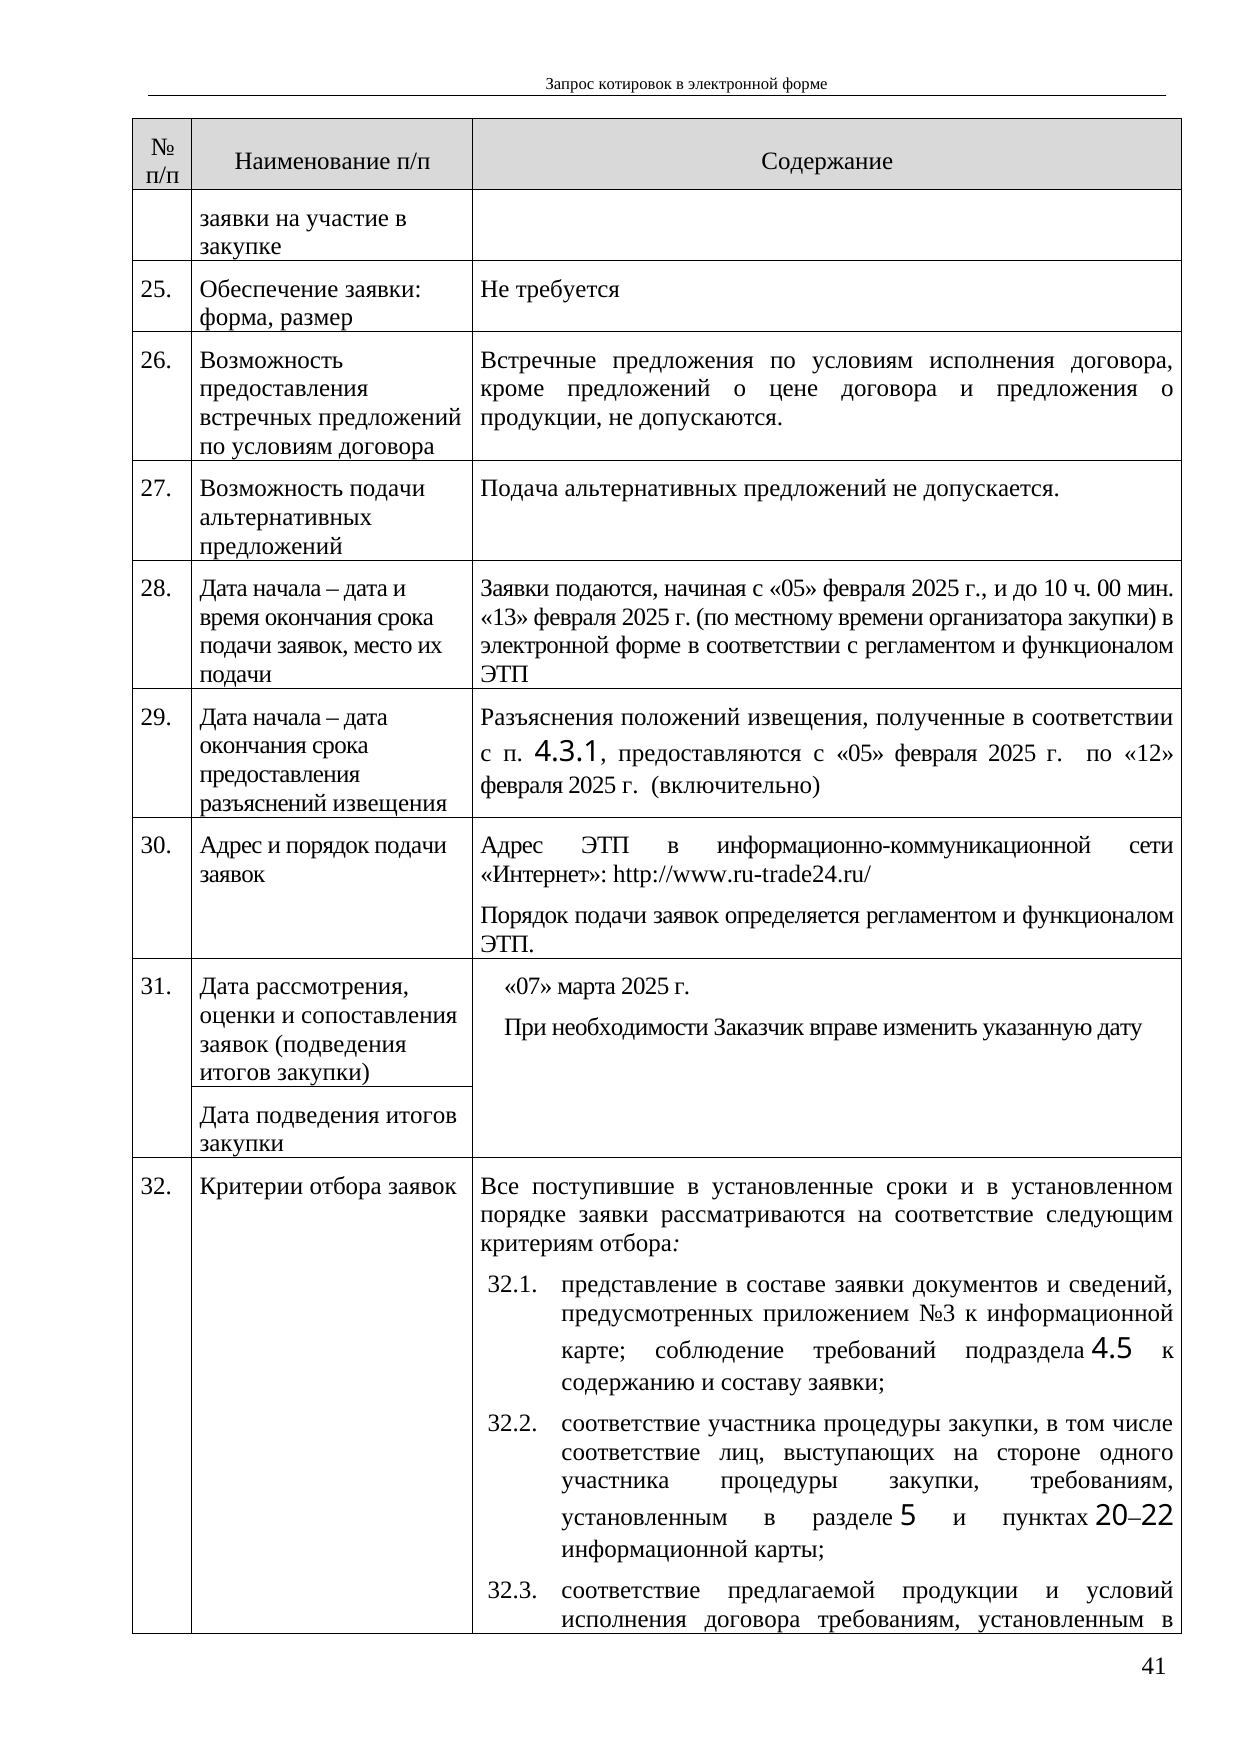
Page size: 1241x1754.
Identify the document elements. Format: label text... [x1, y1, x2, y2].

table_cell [192, 190, 472, 260]
table_cell Возможность предоставления встречных предложений по условиям договора [192, 332, 472, 460]
table_cell [133, 261, 191, 331]
table_cell [133, 818, 191, 958]
table_header № п/п [133, 119, 191, 189]
table_cell [133, 332, 191, 460]
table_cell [473, 1158, 1181, 1633]
table_cell Адрес и порядок подачи заявок [192, 818, 472, 958]
table_cell Встречные предложения по условиям исполнения договора, кроме предложений о цене договора и предложения о продукции, не допускаются. [473, 332, 1181, 460]
table_cell [133, 190, 191, 260]
table_cell Дата рассмотрения, оценки и сопоставления заявок (подведения итогов закупки) [192, 959, 472, 1086]
table_header Содержание [473, 119, 1181, 189]
table_cell Критерии отбора заявок [192, 1158, 472, 1633]
table_header Наименование п/п [192, 119, 472, 189]
table_cell Заявки подаются, начиная с «05» февраля 2025 г., и до 10 ч. 00 мин. «13» февраля 2025 г. (по местному времени организатора закупки) в электронной форме в соответствии с регламентом и функционалом ЭТП [473, 561, 1181, 688]
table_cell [473, 190, 1181, 260]
table_cell [133, 689, 191, 817]
table_cell [133, 561, 191, 688]
table_cell Подача альтернативных предложений не допускается. [473, 461, 1181, 559]
table_cell Не требуется [473, 261, 1181, 331]
table_cell [133, 461, 191, 559]
table_cell Дата начала – дата и время окончания срока подачи заявок, место их подачи [192, 561, 472, 688]
table_cell [133, 959, 191, 1157]
table_cell Дата начала – дата окончания срока предоставления разъяснений извещения [192, 689, 472, 817]
table_cell «07» марта 2025 г. При необходимости Заказчик вправе изменить указанную дату [473, 959, 1181, 1157]
table_cell Обеспечение заявки: форма, размер [192, 261, 472, 331]
table_cell [133, 1158, 191, 1633]
table_cell Разъяснения положений извещения, полученные в соответствии с п. 4.3.1, предоставляются с «05» февраля 2025 г. по «12» февраля 2025 г. (включительно) [473, 689, 1181, 817]
table_cell Дата подведения итогов закупки [192, 1087, 472, 1157]
table_cell Возможность подачи альтернативных предложений [192, 461, 472, 559]
table_cell Адрес ЭТП в информационно-коммуникационной сети «Интернет»: http://www.ru-trade24.ru/ Порядок подачи заявок определяется регламентом и функционалом ЭТП. [473, 818, 1181, 958]
